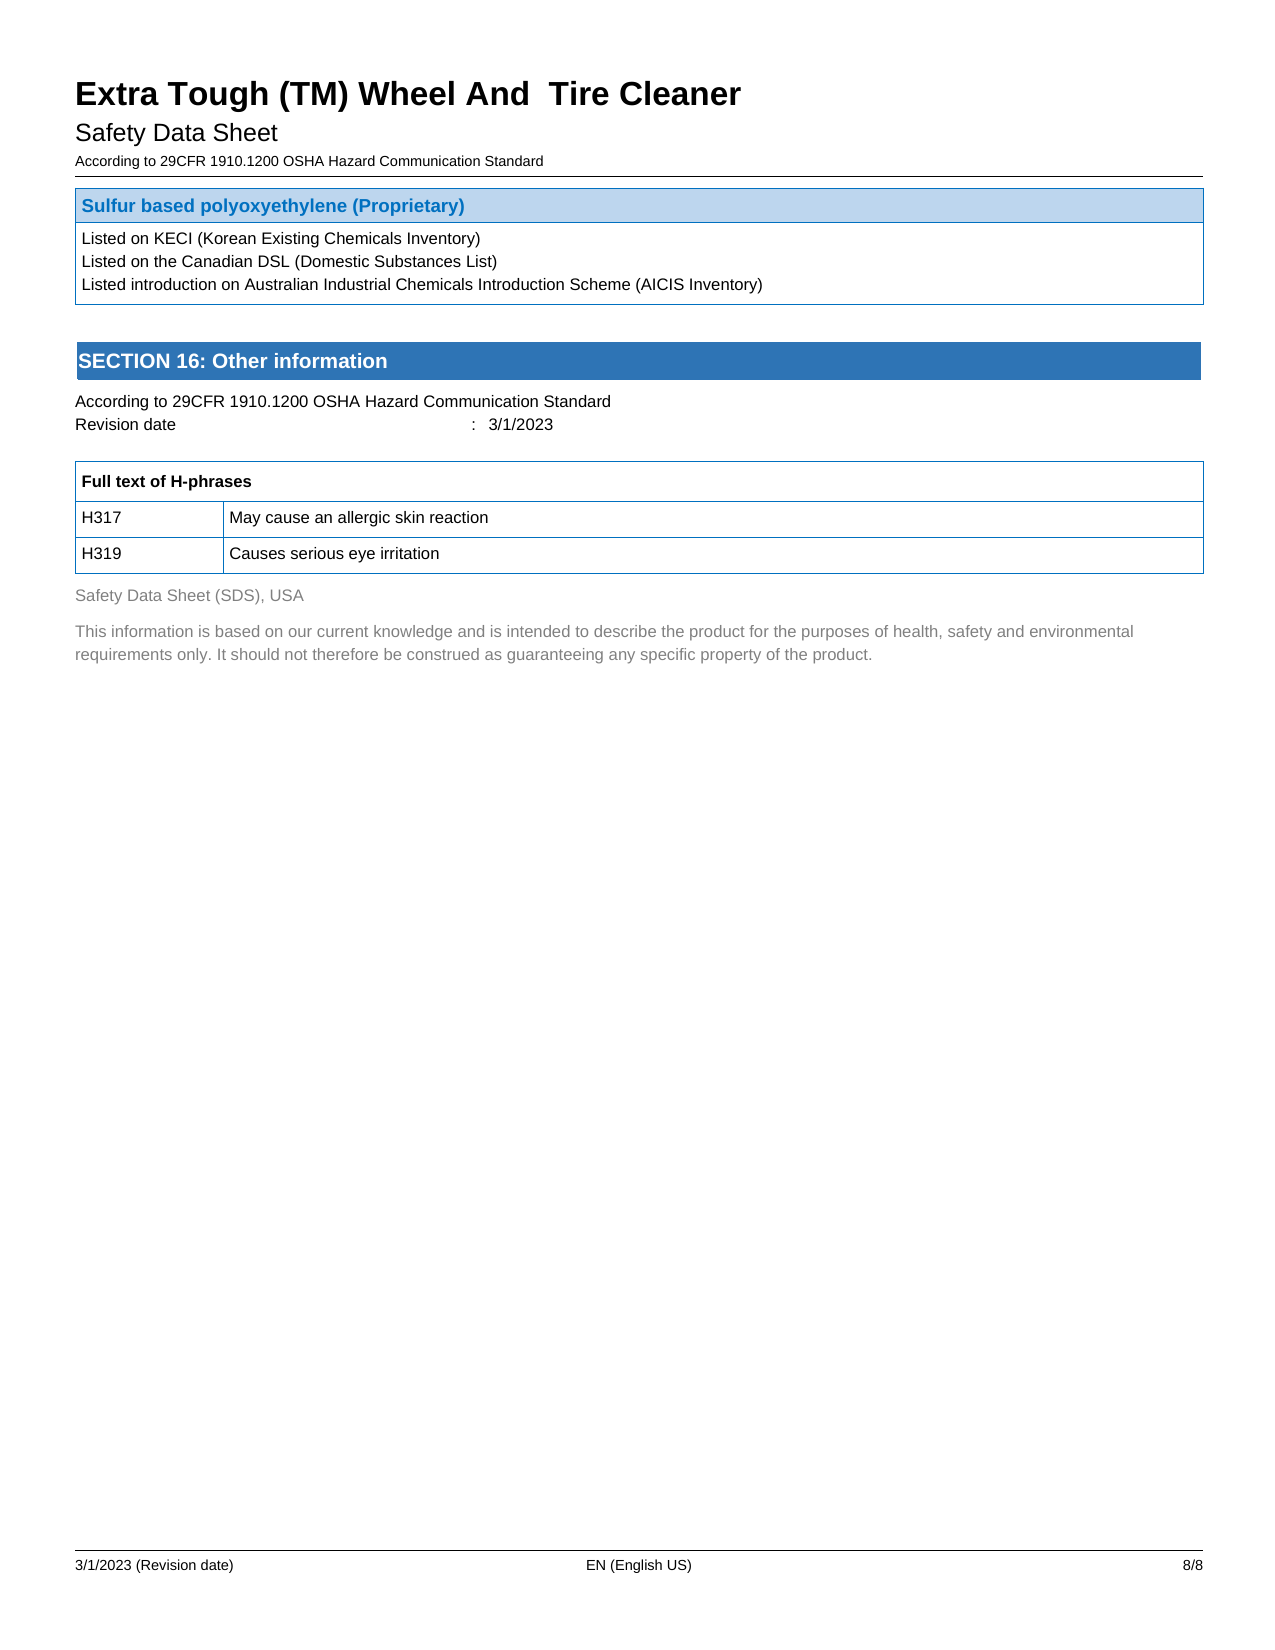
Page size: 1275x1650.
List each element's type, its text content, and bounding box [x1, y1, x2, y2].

table_cell Listed on KECI (Korean Existing Chemicals Inventory) Listed on the Canadian DSL (Domestic Substances List) Listed introduction on Australian Industrial Chemicals Introduction Scheme (AICIS Inventory) [76, 223, 1203, 303]
text Safety Data Sheet (SDS), USA [75, 586, 1200, 605]
text According to 29CFR 1910.1200 OSHA Hazard Communication Standard [75, 392, 1200, 411]
table_header Revision date [75, 415, 459, 438]
table_cell Causes serious eye irritation [224, 538, 1203, 572]
table_header Full text of H-phrases [76, 462, 1203, 501]
table_cell H317 [76, 502, 223, 537]
subtitle SECTION 16: Other information [79, 343, 1200, 379]
table_cell May cause an allergic skin reaction [224, 502, 1203, 537]
table_header 3/1/2023 [488, 415, 1203, 438]
table_header Sulfur based polyoxyethylene (Proprietary) [76, 189, 1203, 222]
table_header : [459, 415, 488, 438]
table_cell H319 [76, 538, 223, 572]
text This information is based on our current knowledge and is intended to describe the product for the purposes of health, safety and environmental requirements only. It should not therefore be construed as guaranteeing any specific property of the product. [75, 621, 1200, 663]
